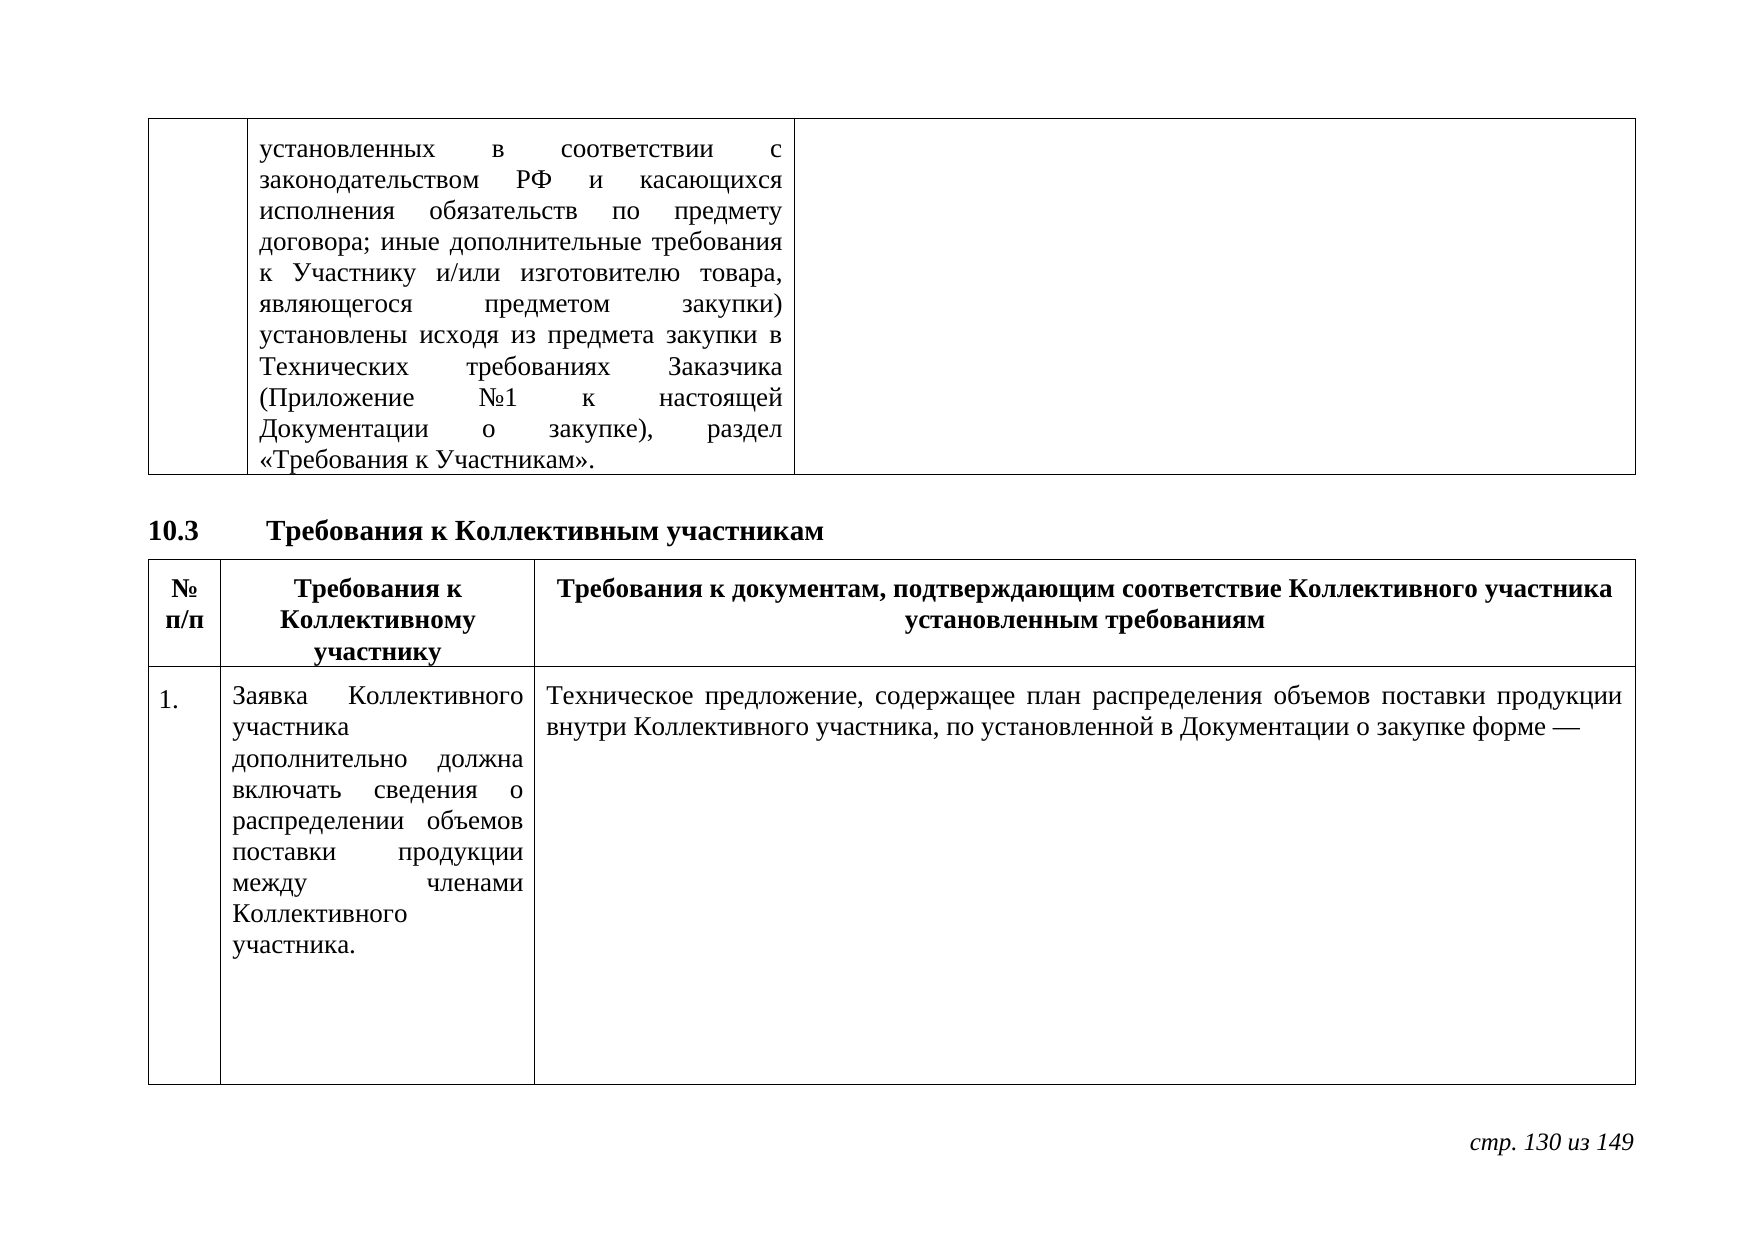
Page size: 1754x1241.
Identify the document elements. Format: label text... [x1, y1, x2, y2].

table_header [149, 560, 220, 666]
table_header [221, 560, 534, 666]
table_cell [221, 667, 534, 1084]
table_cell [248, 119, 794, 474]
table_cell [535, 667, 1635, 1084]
subtitle Требования к Коллективным участникам [148, 513, 1636, 546]
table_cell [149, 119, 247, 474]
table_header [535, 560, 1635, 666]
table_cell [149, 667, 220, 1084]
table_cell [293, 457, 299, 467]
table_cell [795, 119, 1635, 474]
